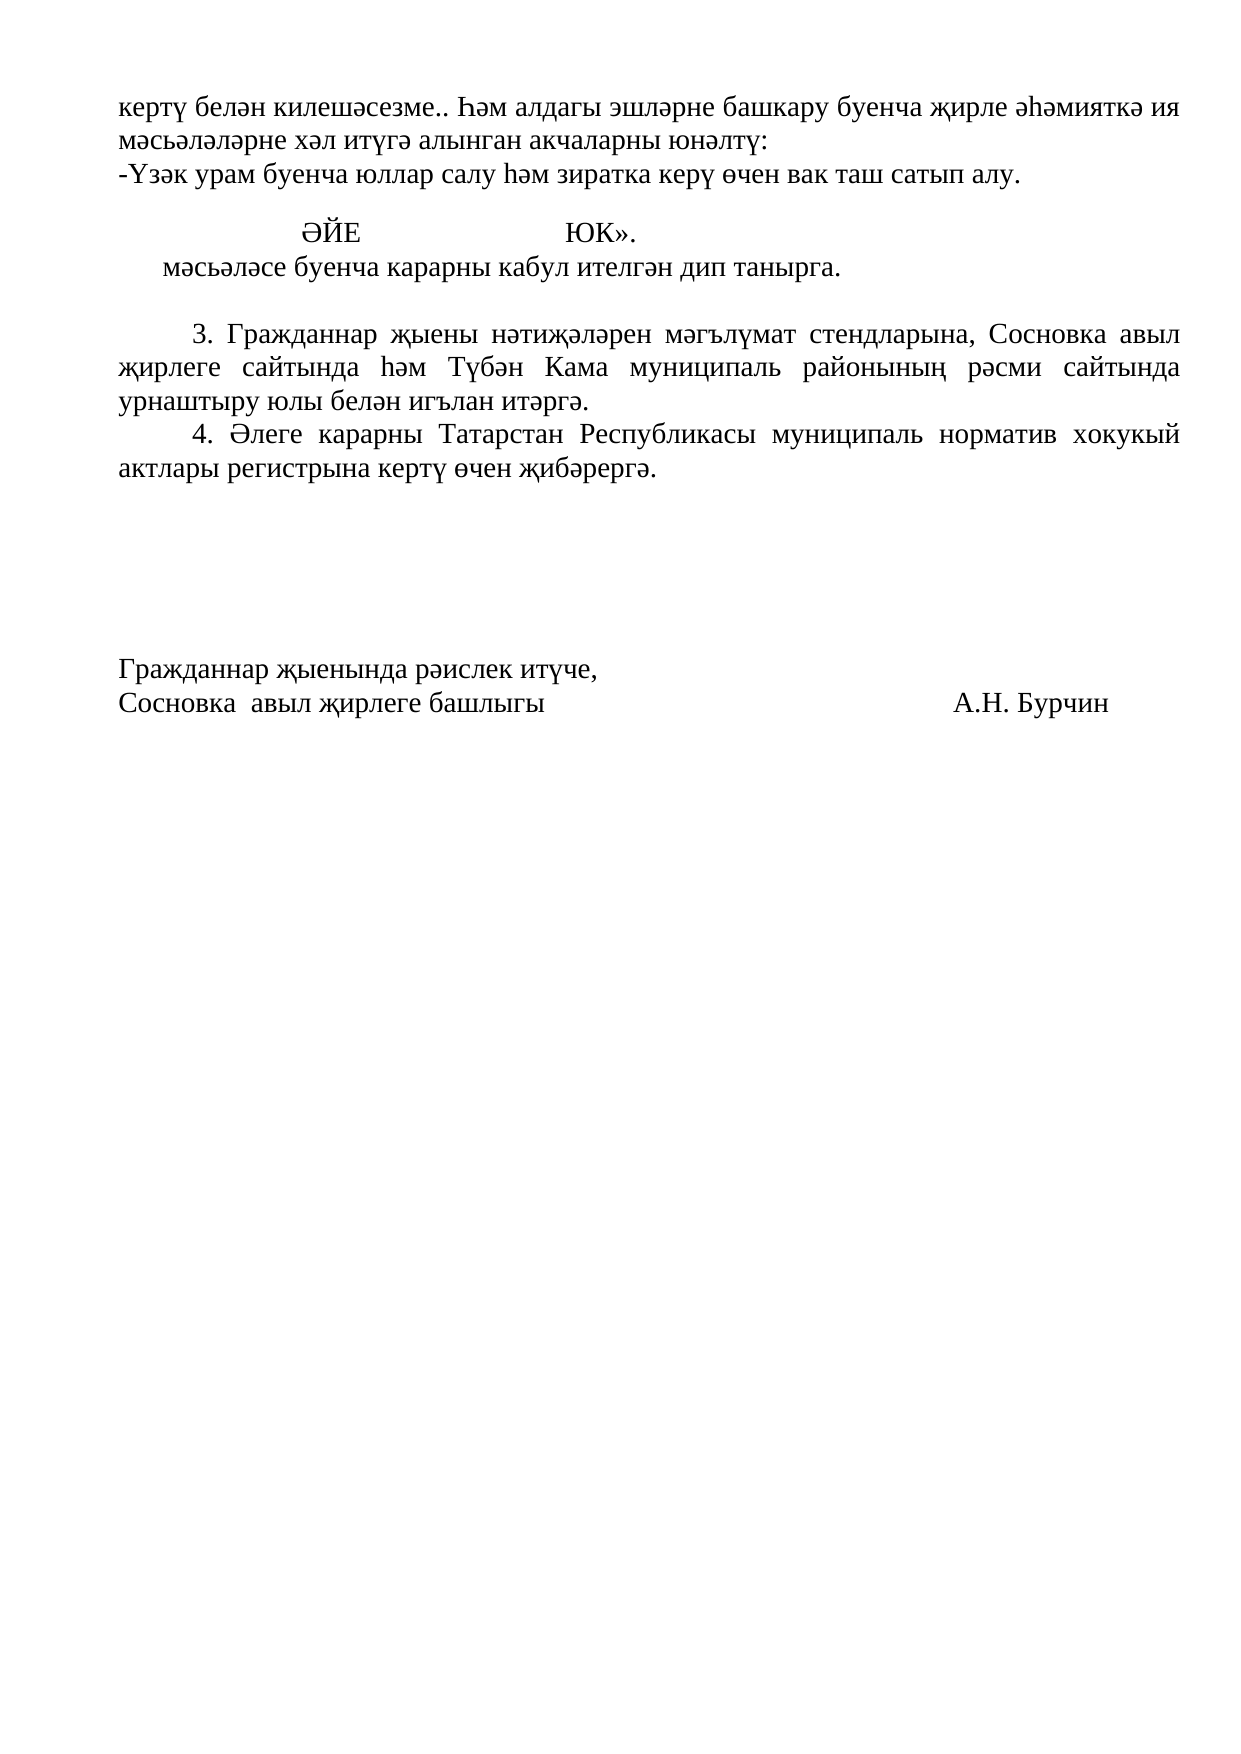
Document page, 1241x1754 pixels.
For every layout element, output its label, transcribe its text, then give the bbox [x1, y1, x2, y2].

text мәсьәләсе буенча карарны кабул ителгән дип танырга. [118, 249, 1181, 282]
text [118, 89, 1181, 156]
text Гражданнар җыенында рәислек итүче, [118, 651, 1181, 685]
text 4. Әлеге карарны Татарстан Республикасы муниципаль норматив хокукый актлары регистрына кертү өчен җибәрергә. [118, 416, 1181, 483]
text -Үзәк урам буенча юллар салу һәм зиратка керү өчен вак таш сатып алу. [118, 156, 1181, 189]
text Сосновка авыл җирлеге башлыгы А.Н. Бурчин [118, 685, 1181, 718]
text ӘЙЕ ЮК». [118, 215, 1181, 249]
text 3. Гражданнар җыены нәтиҗәләрен мәгълүмат стендларына, Сосновка авыл җирлеге сайтында һәм Түбән Кама муниципаль районының рәсми сайтында урнаштыру юлы белән игълан итәргә. [118, 316, 1181, 416]
